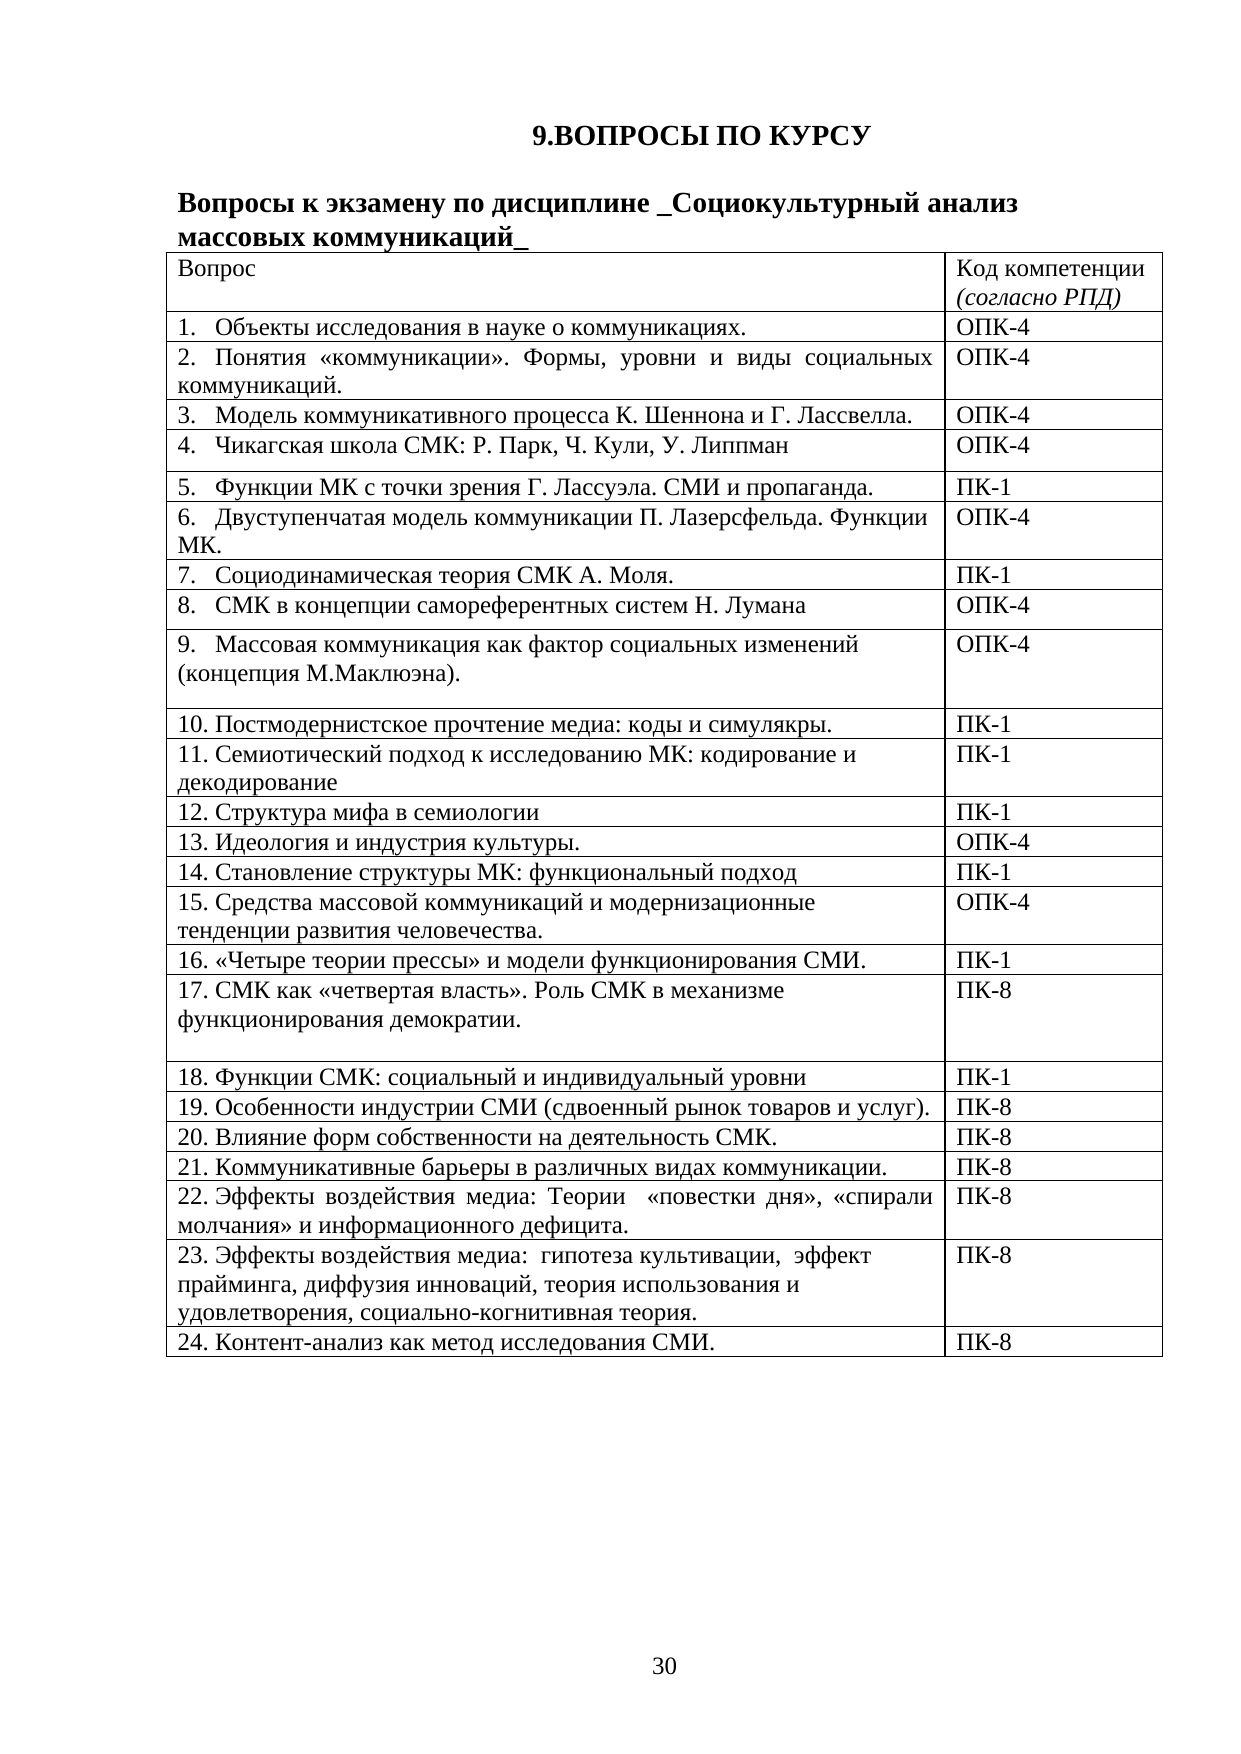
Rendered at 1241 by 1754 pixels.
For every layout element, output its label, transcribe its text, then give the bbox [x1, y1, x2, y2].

table_cell СМК как «четвертая власть». Роль СМК в механизме функционирования демократии. [167, 975, 944, 1061]
table_cell ОПК-4 [946, 312, 1162, 341]
table_cell Постмодернистское прочтение медиа: коды и симулякры. [167, 709, 944, 738]
table_cell ПК-8 [946, 1327, 1162, 1356]
table_cell ПК-1 [946, 472, 1162, 501]
table_cell ОПК-4 [946, 630, 1162, 708]
table_cell ПК-1 [946, 560, 1162, 589]
table_cell ПК-8 [946, 1092, 1162, 1121]
table_cell Семиотический подход к исследованию МК: кодирование и декодирование [167, 739, 944, 796]
table_cell ПК-8 [946, 1122, 1162, 1151]
table_cell Объекты исследования в науке о коммуникациях. [167, 312, 944, 341]
table_cell СМК в концепции самореферентных систем Н. Лумана [167, 590, 944, 628]
table_cell Социодинамическая теория СМК А. Моля. [167, 560, 944, 589]
table_header Код компетенции (согласно РПД) [946, 253, 1162, 311]
table_cell Чикагская школа СМК: Р. Парк, Ч. Кули, У. Липпман [167, 430, 944, 471]
table_cell Средства массовой коммуникаций и модернизационные тенденции развития человечества. [167, 887, 944, 944]
table_cell ОПК-4 [946, 430, 1162, 471]
table_cell ОПК-4 [946, 342, 1162, 399]
table_cell Становление структуры МК: функциональный подход [167, 857, 944, 886]
table_header Вопрос [167, 253, 944, 311]
table_cell ОПК-4 [946, 887, 1162, 944]
text Вопросы к экзамену по дисциплине _Социокультурный анализ массовых коммуникаций_ [177, 185, 1152, 252]
table_cell ПК-1 [946, 945, 1162, 974]
table_cell Коммуникативные барьеры в различных видах коммуникации. [167, 1152, 944, 1180]
table_cell Функции СМК: социальный и индивидуальный уровни [167, 1062, 944, 1091]
table_cell Понятия «коммуникации». Формы, уровни и виды социальных коммуникаций. [167, 342, 944, 399]
table_cell Идеология и индустрия культуры. [167, 827, 944, 856]
table_cell Контент-анализ как метод исследования СМИ. [167, 1327, 944, 1356]
table_cell ПК-8 [946, 1240, 1162, 1326]
table_cell Модель коммуникативного процесса К. Шеннона и Г. Лассвелла. [167, 400, 944, 429]
table_cell ПК-1 [946, 739, 1162, 796]
table_cell ПК-8 [946, 975, 1162, 1061]
table_cell ОПК-4 [946, 400, 1162, 429]
table_cell Функции МК с точки зрения Г. Лассуэла. СМИ и пропаганда. [167, 472, 944, 501]
table_cell ПК-8 [946, 1152, 1162, 1180]
table_cell Эффекты воздействия медиа: Теории «повестки дня», «спирали молчания» и информационного дефицита. [167, 1181, 944, 1239]
table_cell ПК-1 [946, 857, 1162, 886]
table_cell Двуступенчатая модель коммуникации П. Лазерсфельда. Функции МК. [167, 502, 944, 559]
table_cell ОПК-4 [946, 827, 1162, 856]
table_cell Влияние форм собственности на деятельность СМК. [167, 1122, 944, 1151]
table_cell Массовая коммуникация как фактор социальных изменений (концепция М.Маклюэна). [167, 630, 944, 708]
table_cell Эффекты воздействия медиа: гипотеза культивации, эффект прайминга, диффузия инноваций, теория использования и удовлетворения, социально-когнитивная теория. [167, 1240, 944, 1326]
list 9.ВОПРОСЫ ПО КУРСУ [252, 118, 1152, 152]
table_cell ПК-1 [946, 797, 1162, 826]
table_cell Особенности индустрии СМИ (сдвоенный рынок товаров и услуг). [167, 1092, 944, 1121]
table_cell ПК-1 [946, 709, 1162, 738]
table_cell «Четыре теории прессы» и модели функционирования СМИ. [167, 945, 944, 974]
table_cell ПК-1 [946, 1062, 1162, 1091]
table_cell ОПК-4 [946, 502, 1162, 559]
table_cell Структура мифа в семиологии [167, 797, 944, 826]
table_cell ОПК-4 [946, 590, 1162, 628]
table_cell ПК-8 [946, 1181, 1162, 1239]
